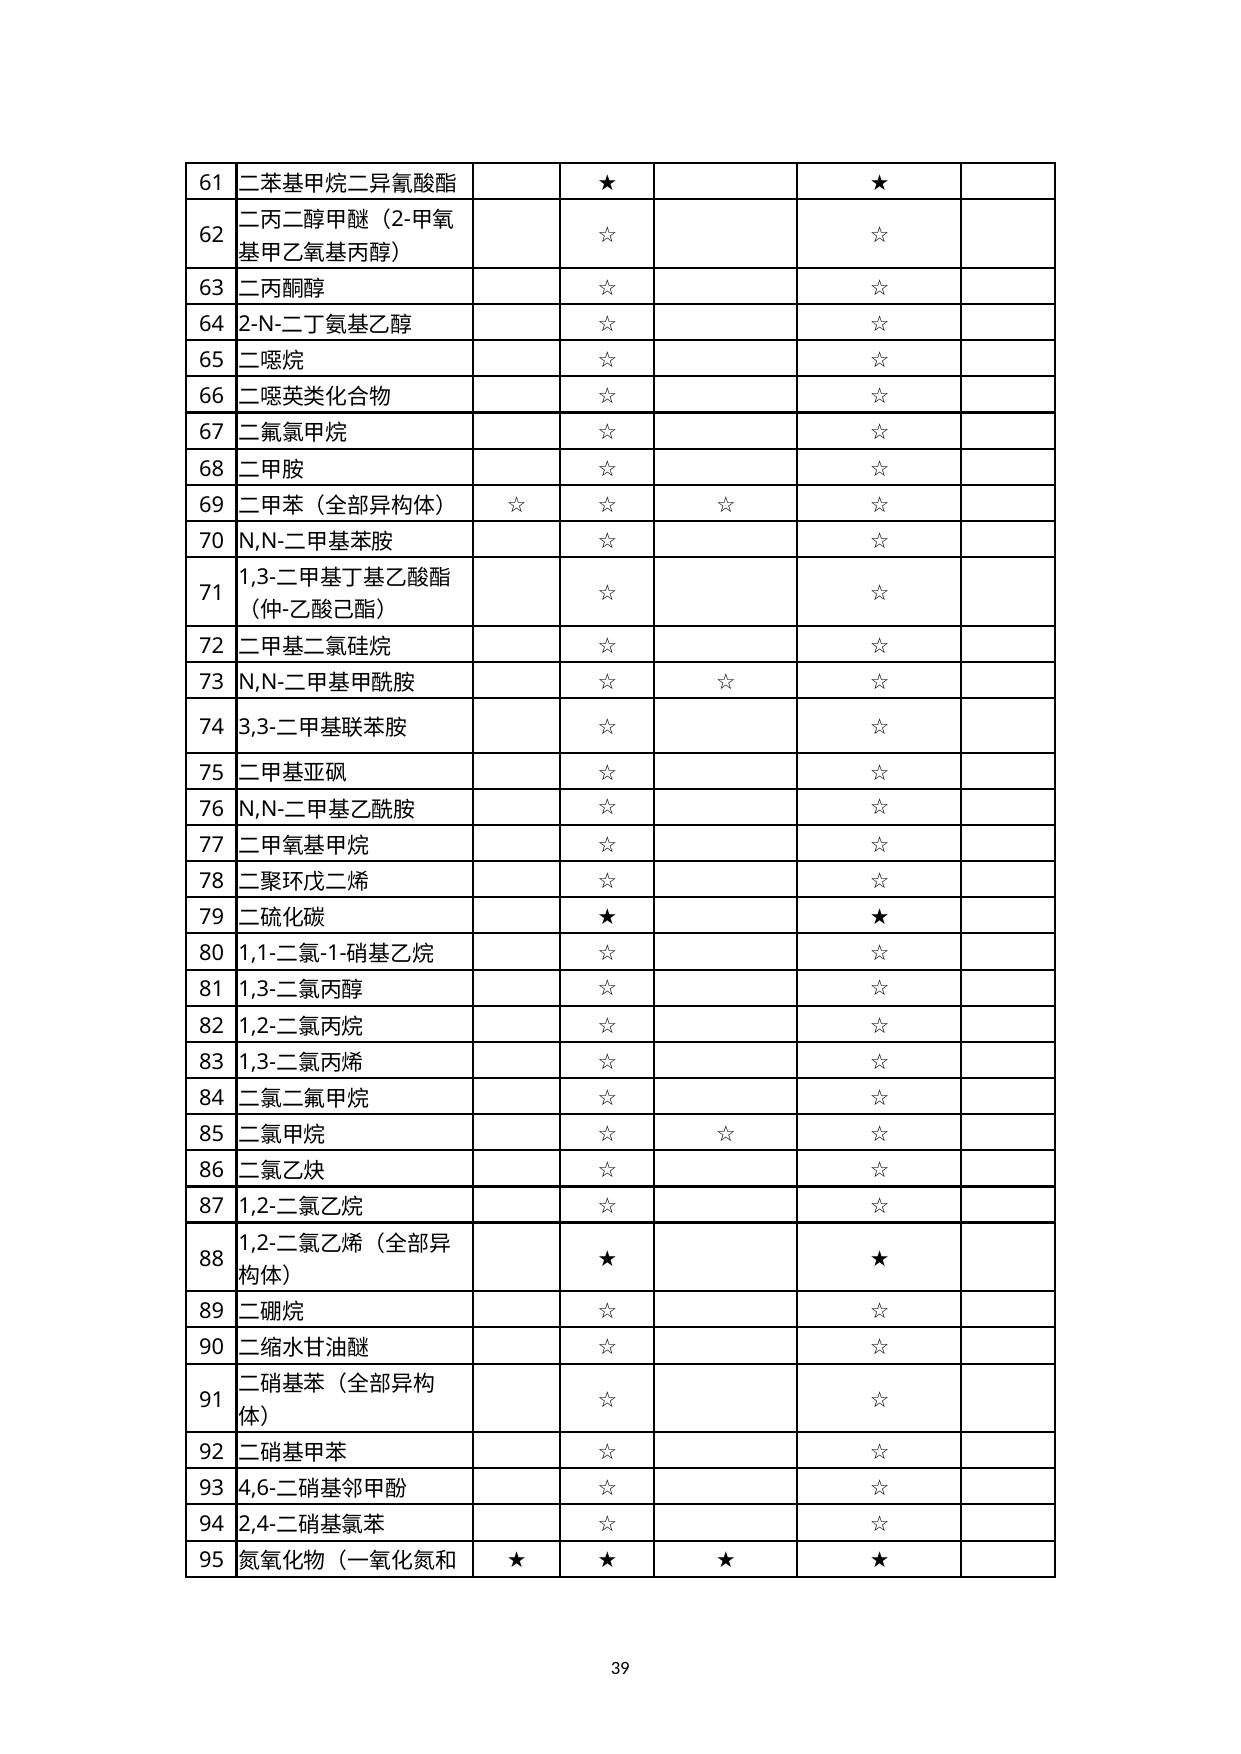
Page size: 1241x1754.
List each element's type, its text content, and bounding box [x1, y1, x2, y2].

table_cell 62 [187, 200, 235, 267]
table_cell [962, 558, 1054, 624]
table_cell 2-N-二丁氨基乙醇 [238, 305, 472, 339]
table_cell [655, 898, 796, 932]
table_cell 64 [187, 305, 235, 339]
table_cell 91 [187, 1365, 235, 1431]
table_cell ☆ [561, 1043, 653, 1077]
table_cell ★ [798, 898, 960, 932]
table_cell 69 [187, 486, 235, 520]
table_cell 77 [187, 826, 235, 860]
table_cell 83 [187, 1043, 235, 1077]
table_cell 二氯二氟甲烷 [238, 1079, 472, 1113]
table_cell ☆ [798, 1007, 960, 1041]
table_cell ☆ [561, 269, 653, 303]
table_cell [962, 1188, 1054, 1221]
table_cell [655, 341, 796, 375]
table_cell [962, 1469, 1054, 1503]
table_cell [474, 627, 559, 661]
table_cell [474, 1469, 559, 1503]
table_cell 二氯乙炔 [238, 1151, 472, 1185]
table_cell ☆ [798, 1469, 960, 1503]
table_cell 1,2-二氯丙烷 [238, 1007, 472, 1041]
table_cell [962, 486, 1054, 520]
table_cell [474, 1115, 559, 1149]
table_cell 80 [187, 934, 235, 968]
table_cell 85 [187, 1115, 235, 1149]
table_cell [962, 1151, 1054, 1185]
table_cell [962, 754, 1054, 788]
table_cell [474, 1188, 559, 1221]
table_cell 3,3-二甲基联苯胺 [238, 699, 472, 752]
table_cell ☆ [561, 1079, 653, 1113]
table_cell [655, 1007, 796, 1041]
table_cell 1,2-二氯乙烯（全部异构体） [238, 1224, 472, 1290]
table_cell 73 [187, 663, 235, 697]
table_cell 1,3-二甲基丁基乙酸酯（仲-乙酸己酯） [238, 558, 472, 624]
table_cell ☆ [798, 486, 960, 520]
table_cell 二甲苯（全部异构体） [238, 486, 472, 520]
table_cell 68 [187, 450, 235, 484]
table_cell 二硝基苯（全部异构体） [238, 1365, 472, 1431]
table_cell ☆ [798, 934, 960, 968]
table_cell 78 [187, 862, 235, 896]
table_cell [962, 1007, 1054, 1041]
table_cell 66 [187, 377, 235, 411]
table_cell [474, 269, 559, 303]
table_cell [474, 1079, 559, 1113]
table_cell ☆ [561, 305, 653, 339]
table_cell ☆ [561, 1151, 653, 1185]
table_cell 氮氧化物（一氧化氮和二氧化氮） [238, 1542, 472, 1576]
table_cell ☆ [798, 305, 960, 339]
table_cell 86 [187, 1151, 235, 1185]
table_cell ★ [561, 1224, 653, 1290]
table_cell [962, 522, 1054, 556]
table_cell [962, 1115, 1054, 1149]
table_cell N,N-二甲基甲酰胺 [238, 663, 472, 697]
table_cell [962, 269, 1054, 303]
table_cell [474, 341, 559, 375]
table_cell [474, 414, 559, 447]
table_cell [962, 1365, 1054, 1431]
table_cell [962, 898, 1054, 932]
table_cell [655, 450, 796, 484]
table_cell [962, 699, 1054, 752]
table_cell 二甲胺 [238, 450, 472, 484]
table_cell [962, 377, 1054, 411]
table_cell 65 [187, 341, 235, 375]
table_cell [474, 1505, 559, 1539]
table_cell [962, 414, 1054, 447]
table_cell ☆ [798, 522, 960, 556]
table_cell [474, 1433, 559, 1467]
table_cell ☆ [561, 699, 653, 752]
table_cell 1,1-二氯-1-硝基乙烷 [238, 934, 472, 968]
table_cell [655, 305, 796, 339]
table_cell ☆ [561, 790, 653, 824]
table_cell ☆ [561, 1433, 653, 1467]
table_cell 二噁烷 [238, 341, 472, 375]
table_cell 79 [187, 898, 235, 932]
table_cell [655, 1433, 796, 1467]
table_cell 72 [187, 627, 235, 661]
table_cell [655, 1505, 796, 1539]
table_cell 92 [187, 1433, 235, 1467]
table_cell [474, 862, 559, 896]
table_cell ★ [655, 1542, 796, 1576]
table_cell [962, 200, 1054, 267]
table_cell ☆ [561, 862, 653, 896]
table_cell ☆ [798, 269, 960, 303]
table_cell ☆ [561, 200, 653, 267]
table_cell [474, 305, 559, 339]
table_cell ☆ [798, 663, 960, 697]
table_cell 93 [187, 1469, 235, 1503]
table_cell ☆ [798, 341, 960, 375]
table_cell 81 [187, 971, 235, 1004]
table_cell ☆ [561, 450, 653, 484]
table_cell 63 [187, 269, 235, 303]
table_cell 二甲基二氯硅烷 [238, 627, 472, 661]
table_cell ★ [561, 898, 653, 932]
table_cell ☆ [561, 934, 653, 968]
table_cell [474, 826, 559, 860]
table_cell [962, 663, 1054, 697]
table_cell [962, 1079, 1054, 1113]
table_cell ☆ [798, 1328, 960, 1362]
table_cell [962, 341, 1054, 375]
table_cell 71 [187, 558, 235, 624]
table_cell [962, 1542, 1054, 1576]
table_cell 二缩水甘油醚 [238, 1328, 472, 1362]
table_cell ☆ [561, 341, 653, 375]
table_cell [962, 627, 1054, 661]
table_cell [655, 627, 796, 661]
table_cell [474, 790, 559, 824]
table_cell 二丙酮醇 [238, 269, 472, 303]
table_cell 二甲基亚砜 [238, 754, 472, 788]
table_cell ☆ [798, 1188, 960, 1221]
table_cell [655, 1043, 796, 1077]
table_cell [474, 164, 559, 198]
table_cell ☆ [798, 1292, 960, 1326]
table_cell ☆ [798, 790, 960, 824]
table_cell ☆ [798, 699, 960, 752]
table_cell ☆ [655, 1115, 796, 1149]
table_cell ☆ [561, 1115, 653, 1149]
table_cell 75 [187, 754, 235, 788]
table_cell [962, 305, 1054, 339]
table_cell [474, 898, 559, 932]
table_cell [474, 1151, 559, 1185]
table_cell [962, 1043, 1054, 1077]
table_cell [655, 790, 796, 824]
table_cell [962, 1505, 1054, 1539]
table_cell N,N-二甲基乙酰胺 [238, 790, 472, 824]
table_cell 76 [187, 790, 235, 824]
table_cell ★ [561, 164, 653, 198]
table_cell ☆ [798, 862, 960, 896]
table_cell ☆ [655, 486, 796, 520]
table_cell 4,6-二硝基邻甲酚 [238, 1469, 472, 1503]
table_cell [655, 934, 796, 968]
table_cell [962, 934, 1054, 968]
table_cell [474, 934, 559, 968]
table_cell [962, 1328, 1054, 1362]
table_cell 70 [187, 522, 235, 556]
table_cell [962, 164, 1054, 198]
table_cell ☆ [798, 1151, 960, 1185]
table_cell [655, 699, 796, 752]
table_cell ☆ [561, 1469, 653, 1503]
table_cell ☆ [561, 486, 653, 520]
table_cell [474, 1292, 559, 1326]
table_cell ☆ [561, 754, 653, 788]
table_cell [474, 522, 559, 556]
table_cell ☆ [798, 1115, 960, 1149]
table_cell 95 [187, 1542, 235, 1576]
table_cell ☆ [561, 627, 653, 661]
table_cell [655, 414, 796, 447]
table_cell [962, 790, 1054, 824]
table_cell N,N-二甲基苯胺 [238, 522, 472, 556]
table_cell ☆ [561, 1292, 653, 1326]
table_cell [655, 164, 796, 198]
table_cell 84 [187, 1079, 235, 1113]
table_cell ☆ [561, 663, 653, 697]
table_cell [655, 754, 796, 788]
table_cell 90 [187, 1328, 235, 1362]
table_cell [474, 200, 559, 267]
table_cell [655, 1469, 796, 1503]
table_cell ☆ [561, 1007, 653, 1041]
table_cell ☆ [798, 558, 960, 624]
table_cell ★ [798, 1224, 960, 1290]
table_cell ☆ [798, 377, 960, 411]
table_cell [655, 826, 796, 860]
table_cell ☆ [561, 558, 653, 624]
table_cell [655, 377, 796, 411]
table_cell ★ [798, 164, 960, 198]
table_cell ☆ [561, 971, 653, 1004]
table_cell [655, 558, 796, 624]
table_cell 89 [187, 1292, 235, 1326]
table_cell 二氟氯甲烷 [238, 414, 472, 447]
table_cell [474, 1007, 559, 1041]
table_cell ☆ [561, 1365, 653, 1431]
table_cell ★ [474, 1542, 559, 1576]
table_cell 82 [187, 1007, 235, 1041]
table_cell 二硼烷 [238, 1292, 472, 1326]
table_cell 61 [187, 164, 235, 198]
table_cell 87 [187, 1188, 235, 1221]
table_cell 1,3-二氯丙醇 [238, 971, 472, 1004]
table_cell [655, 269, 796, 303]
table_cell 二聚环戊二烯 [238, 862, 472, 896]
table_cell ☆ [798, 971, 960, 1004]
table_cell 74 [187, 699, 235, 752]
table_cell 二氯甲烷 [238, 1115, 472, 1149]
table_cell ☆ [798, 754, 960, 788]
table_cell [655, 971, 796, 1004]
table_cell ☆ [798, 826, 960, 860]
table_cell [962, 1224, 1054, 1290]
table_cell ★ [561, 1542, 653, 1576]
table_cell [474, 1043, 559, 1077]
table_cell 二硫化碳 [238, 898, 472, 932]
table_cell ☆ [561, 414, 653, 447]
table_cell [655, 522, 796, 556]
table_cell 94 [187, 1505, 235, 1539]
table_cell 1,2-二氯乙烷 [238, 1188, 472, 1221]
table_cell 67 [187, 414, 235, 447]
table_cell [474, 377, 559, 411]
table_cell ☆ [798, 1079, 960, 1113]
table_cell ☆ [474, 486, 559, 520]
table_cell 88 [187, 1224, 235, 1290]
table_cell ☆ [561, 1328, 653, 1362]
table_cell ☆ [561, 377, 653, 411]
table_cell ☆ [798, 1043, 960, 1077]
table_cell [474, 1224, 559, 1290]
table_cell [962, 862, 1054, 896]
table_cell [655, 1151, 796, 1185]
table_cell [474, 699, 559, 752]
table_cell [474, 1328, 559, 1362]
table_cell [655, 200, 796, 267]
table_cell ☆ [798, 200, 960, 267]
table_cell [655, 1292, 796, 1326]
table_cell ☆ [798, 1365, 960, 1431]
table_cell [655, 1365, 796, 1431]
table_cell ☆ [798, 414, 960, 447]
table_cell [655, 1224, 796, 1290]
table_cell 二苯基甲烷二异氰酸酯 [238, 164, 472, 198]
table_cell ☆ [798, 1433, 960, 1467]
table_cell 二甲氧基甲烷 [238, 826, 472, 860]
table_cell [474, 558, 559, 624]
table_cell [962, 826, 1054, 860]
table_cell [474, 971, 559, 1004]
table_cell ☆ [561, 1505, 653, 1539]
table_cell ☆ [561, 826, 653, 860]
table_cell 1,3-二氯丙烯 [238, 1043, 472, 1077]
table_cell 二丙二醇甲醚（2-甲氧基甲乙氧基丙醇） [238, 200, 472, 267]
table_cell ☆ [798, 450, 960, 484]
table_cell [962, 971, 1054, 1004]
table_cell [474, 1365, 559, 1431]
table_cell [655, 1188, 796, 1221]
table_cell [474, 450, 559, 484]
table_cell [655, 1328, 796, 1362]
table_cell [474, 754, 559, 788]
table_cell [474, 663, 559, 697]
table_cell 二硝基甲苯 [238, 1433, 472, 1467]
table_cell ★ [798, 1542, 960, 1576]
table_cell [655, 862, 796, 896]
table_cell 2,4-二硝基氯苯 [238, 1505, 472, 1539]
table_cell [962, 1292, 1054, 1326]
table_cell ☆ [798, 1505, 960, 1539]
table_cell ☆ [798, 627, 960, 661]
table_cell ☆ [561, 1188, 653, 1221]
table_cell 二噁英类化合物 [238, 377, 472, 411]
table_cell ☆ [655, 663, 796, 697]
table_cell ☆ [561, 522, 653, 556]
table_cell [655, 1079, 796, 1113]
table_cell [962, 1433, 1054, 1467]
table_cell [962, 450, 1054, 484]
